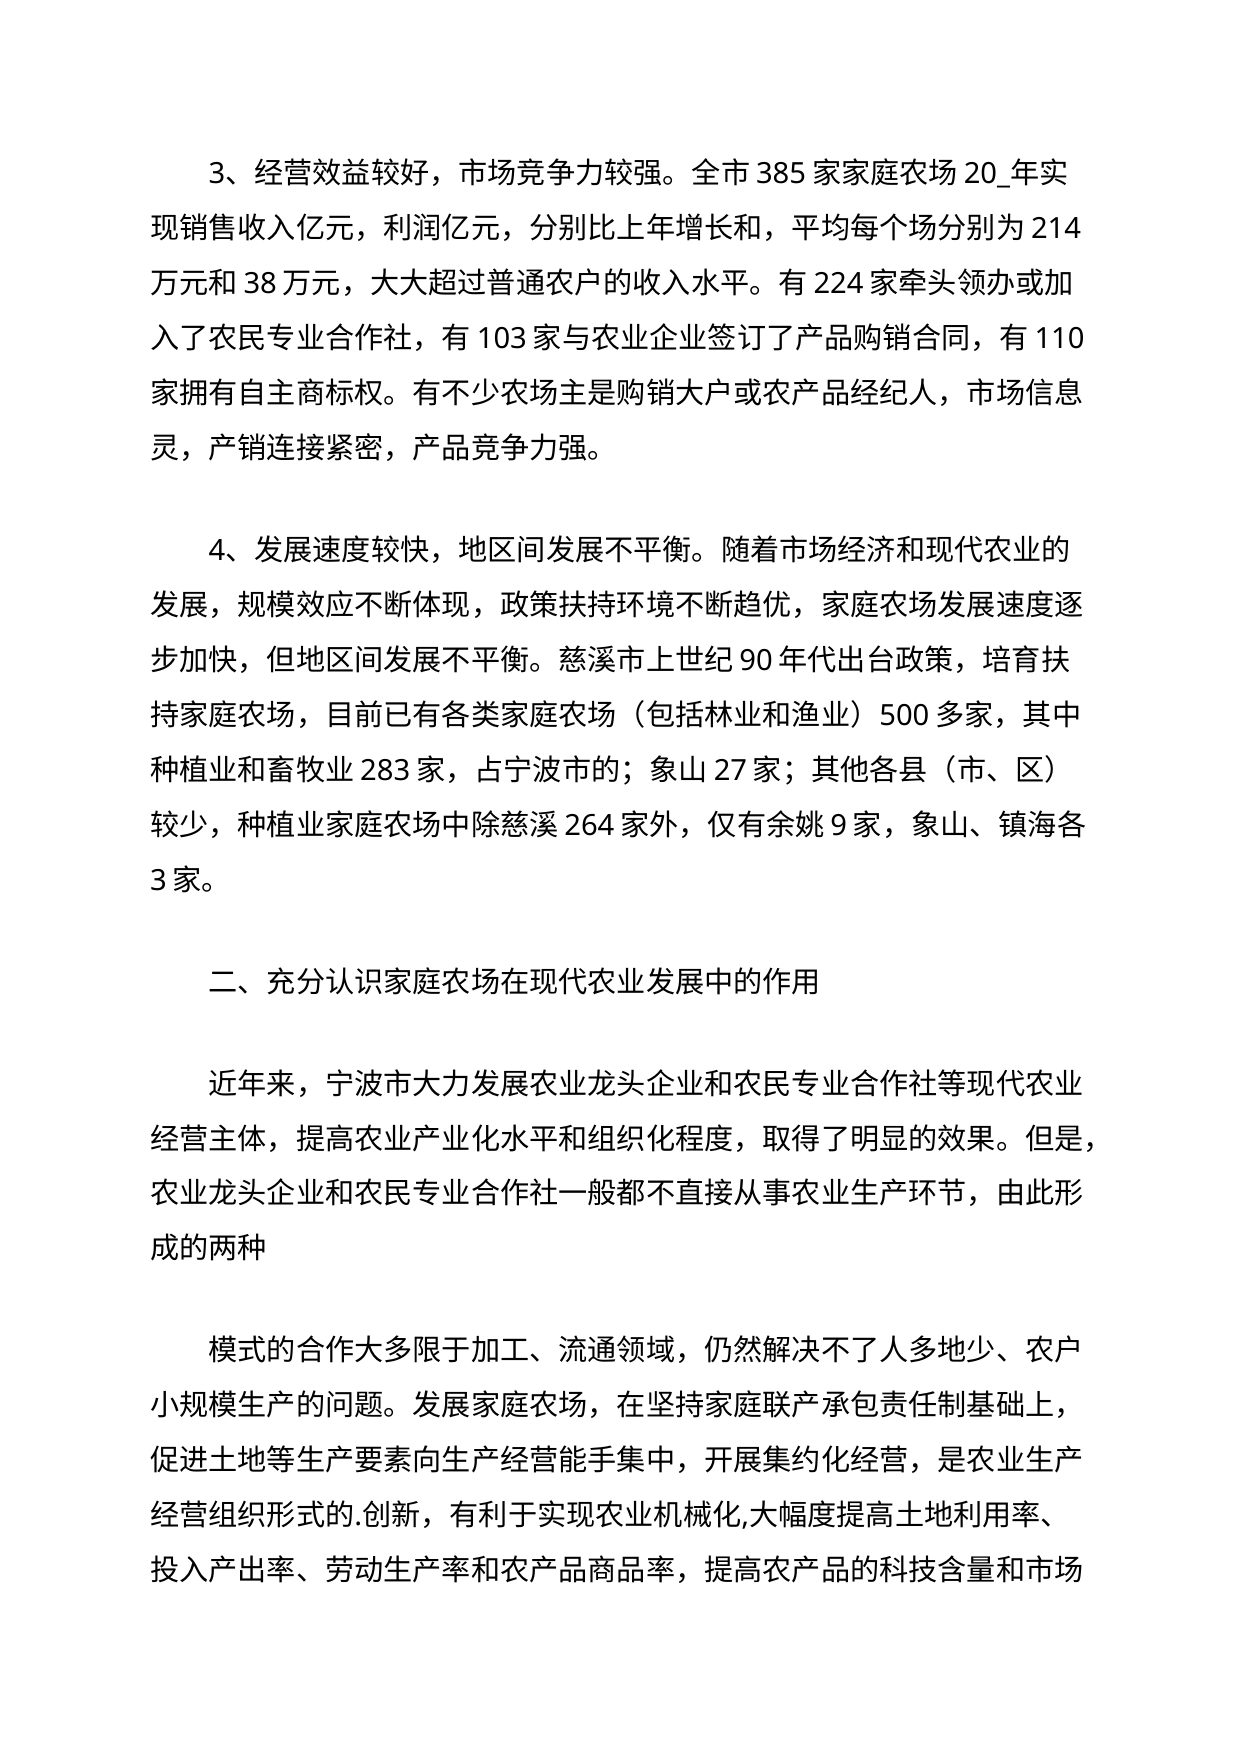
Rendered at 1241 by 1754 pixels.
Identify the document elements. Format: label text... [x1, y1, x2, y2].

text 4、发展速度较快，地区间发展不平衡。随着市场经济和现代农业的发展，规模效应不断体现，政策扶持环境不断趋优，家庭农场发展速度逐步加快，但地区间发展不平衡。慈溪市上世纪90年代出台政策，培育扶持家庭农场，目前已有各类家庭农场（包括林业和渔业）500多家，其中种植业和畜牧业283家，占宁波市的；象山27家；其他各县（市、区）较少，种植业家庭农场中除慈溪264家外，仅有余姚9家，象山、镇海各3家。 [150, 527, 1090, 899]
text 二、充分认识家庭农场在现代农业发展中的作用 [150, 958, 1090, 1001]
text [150, 1327, 1090, 1589]
text 3、经营效益较好，市场竞争力较强。全市385家家庭农场20_年实现销售收入亿元，利润亿元，分别比上年增长和，平均每个场分别为214万元和38万元，大大超过普通农户的收入水平。有224家牵头领办或加入了农民专业合作社，有103家与农业企业签订了产品购销合同，有110家拥有自主商标权。有不少农场主是购销大户或农产品经纪人，市场信息灵，产销连接紧密，产品竞争力强。 [150, 150, 1090, 467]
text 近年来，宁波市大力发展农业龙头企业和农民专业合作社等现代农业经营主体，提高农业产业化水平和组织化程度，取得了明显的效果。但是，农业龙头企业和农民专业合作社一般都不直接从事农业生产环节，由此形成的两种 [150, 1060, 1090, 1267]
